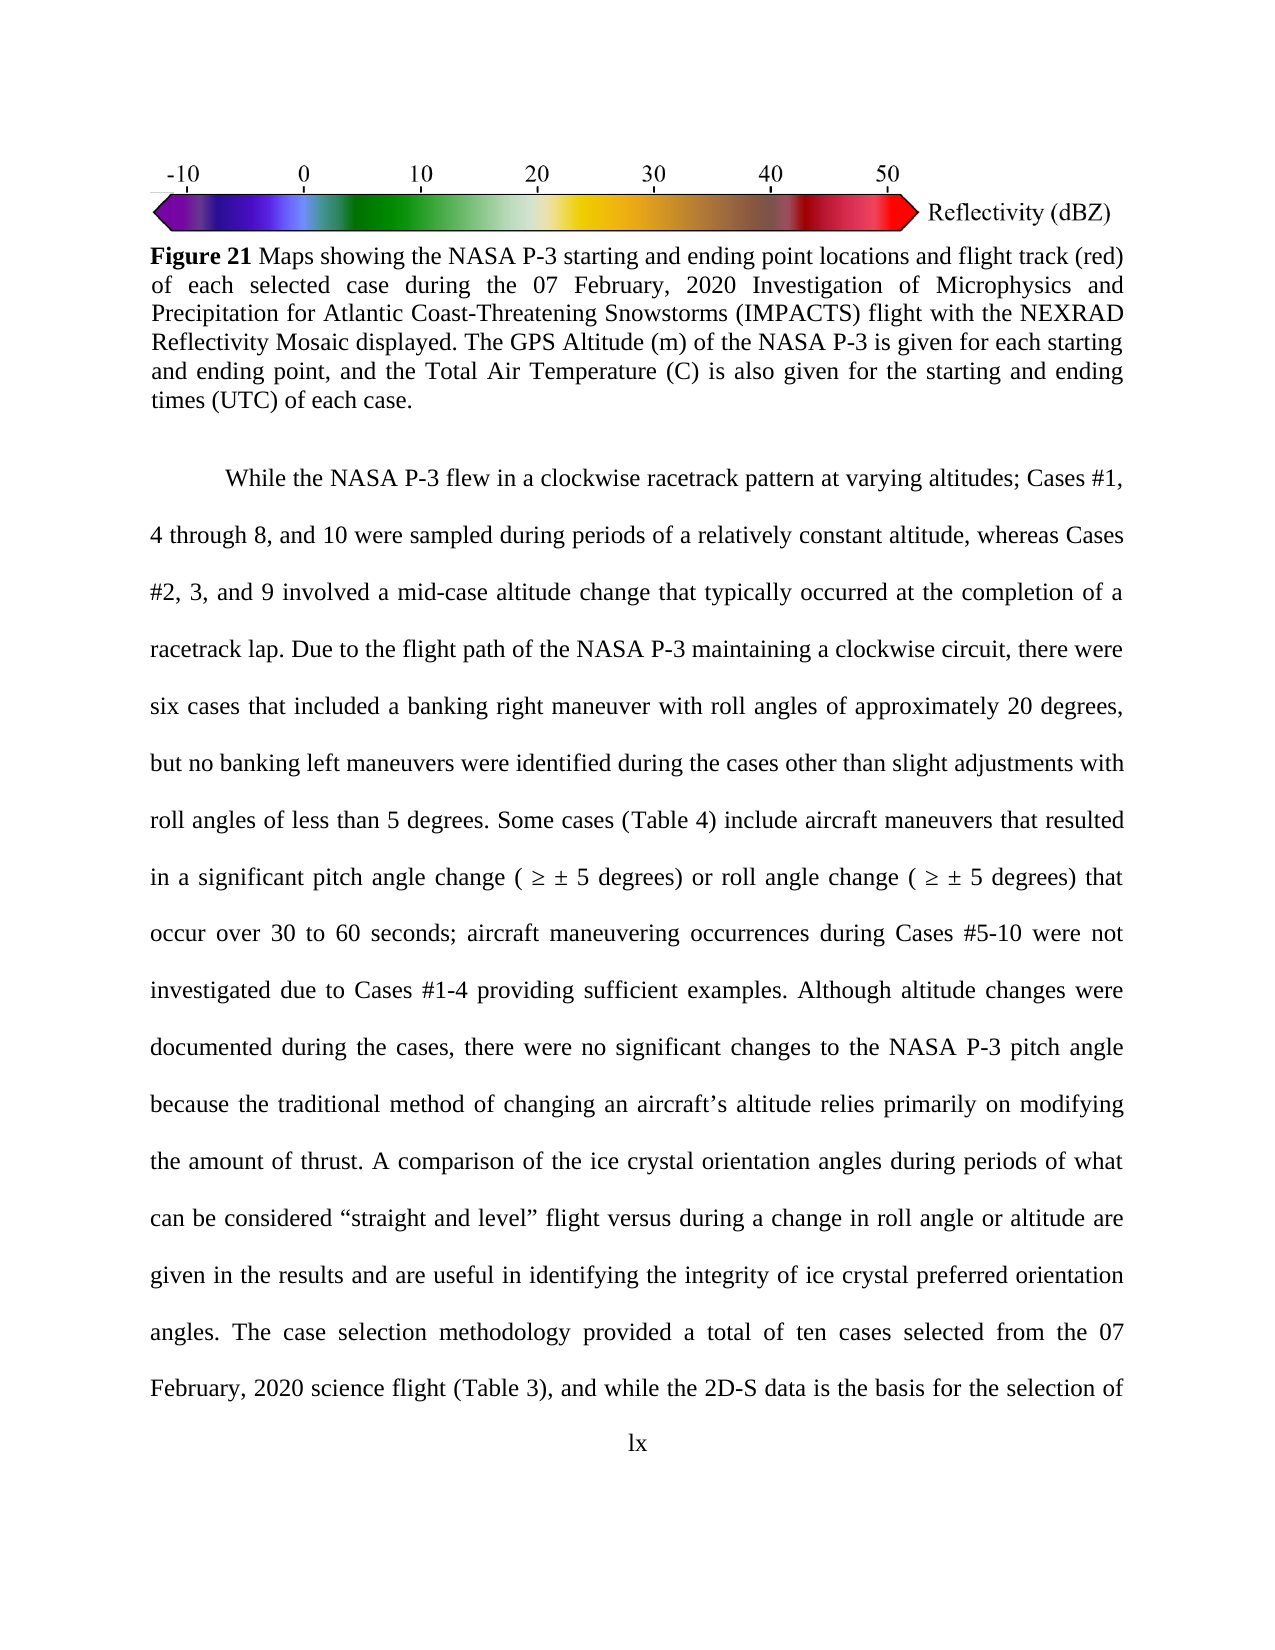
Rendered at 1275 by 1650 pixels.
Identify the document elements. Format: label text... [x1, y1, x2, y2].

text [150, 463, 1125, 1402]
picture [150, 150, 1125, 241]
text Maps showing the NASA P-3 starting and ending point locations and flight track (red) of each selected case during the 07 February, 2020 Investigation of Microphysics and Precipitation for Atlantic Coast-Threatening Snowstorms (IMPACTS) flight with the NEXRAD Reflectivity Mosaic displayed. The GPS Altitude (m) of the NASA P-3 is given for each starting and ending point, and the Total Air Temperature (C) is also given for the starting and ending times (UTC) of each case. [150, 241, 1125, 413]
